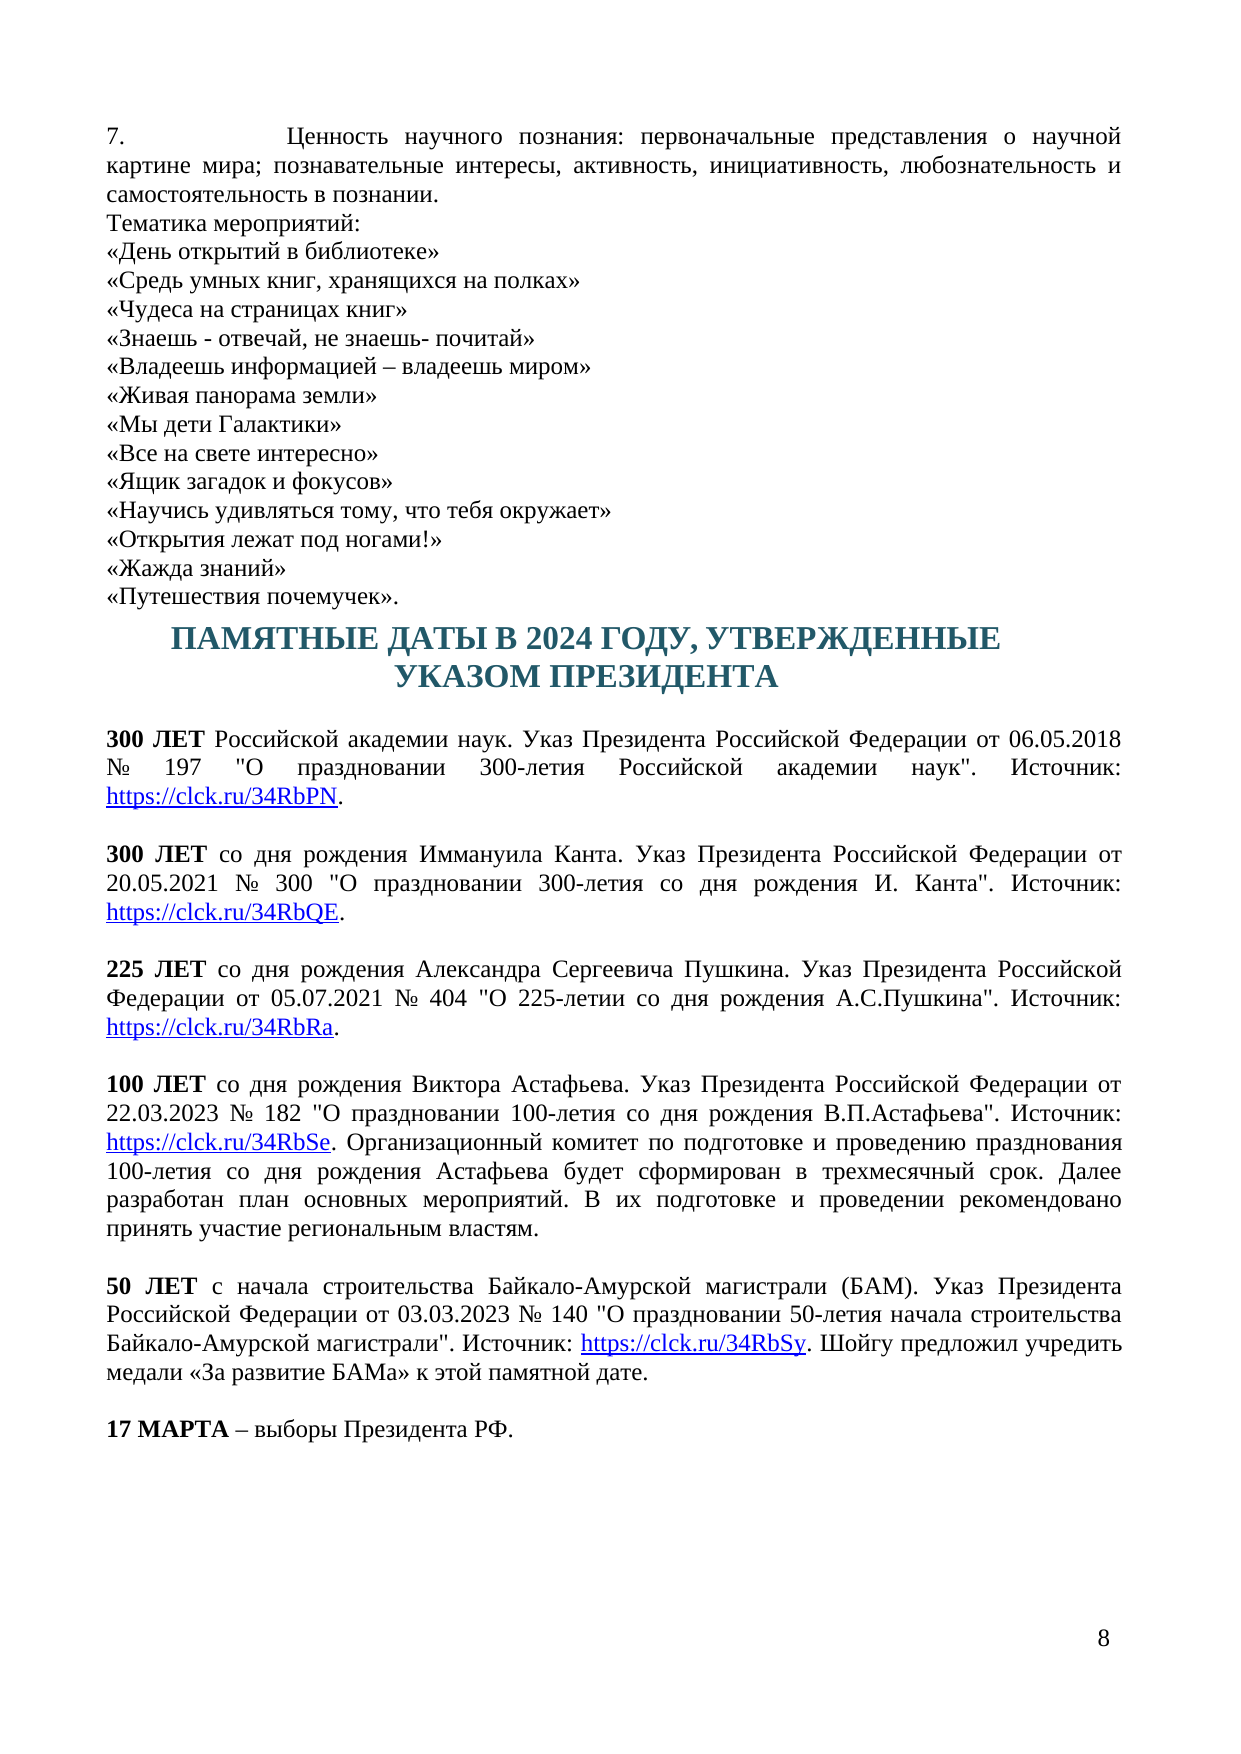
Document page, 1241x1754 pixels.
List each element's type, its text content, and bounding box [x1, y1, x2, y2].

text «Путешествия почемучек». [106, 581, 1240, 610]
text «Открытия лежат под ногами!» [106, 524, 1240, 553]
subtitle ПАМЯТНЫЕ ДАТЫ В 2024 ГОДУ, УТВЕРЖДЕННЫЕ УКАЗОМ ПРЕЗИДЕНТА [106, 618, 1066, 694]
text 225 ЛЕТ со дня рождения Александра Сергеевича Пушкина. Указ Президента Российской Федерации от 05.07.2021 № 404 "О 225-летии со дня рождения А.С.Пушкина". Источник: https://clck.ru/34RbRa. [106, 954, 1123, 1041]
text 300 ЛЕТ со дня рождения Иммануила Канта. Указ Президента Российской Федерации от 20.05.2021 № 300 "О праздновании 300-летия со дня рождения И. Канта". Источник: https://clck.ru/34RbQE. [106, 839, 1123, 926]
text Тематика мероприятий: [106, 208, 1240, 236]
text «Средь умных книг, хранящихся на полках» [106, 265, 1240, 294]
text «Живая панорама земли» [106, 380, 1240, 409]
text 50 ЛЕТ с начала строительства Байкало-Амурской магистрали (БАМ). Указ Президента Российской Федерации от 03.03.2023 № 140 "О праздновании 50-летия начала строительства Байкало-Амурской магистрали". Источник: https://clck.ru/34RbSy. Шойгу предложил учредить медали «За развитие БАМа» к этой памятной дате. [106, 1271, 1123, 1386]
text «Владеешь информацией – владеешь миром» [106, 351, 1240, 380]
text «Научись удивляться тому, что тебя окружает» [106, 495, 1240, 524]
text 17 МАРТА – выборы Президента РФ. [106, 1414, 1240, 1443]
text «Мы дети Галактики» [106, 409, 1240, 438]
list Ценность научного познания: первоначальные представления о научной картине мира; познавательные интересы, активность, инициативность, любознательность и самостоятельность в познании. [106, 121, 1122, 208]
text «Знаешь - отвечай, не знаешь- почитай» [106, 323, 1240, 351]
text «День открытий в библиотеке» [106, 236, 1240, 265]
text «Ящик загадок и фокусов» [106, 466, 1240, 495]
text 100 ЛЕТ со дня рождения Виктора Астафьева. Указ Президента Российской Федерации от 22.03.2023 № 182 "О праздновании 100-летия со дня рождения В.П.Астафьева". Источник: https://clck.ru/34RbSe. Организационный комитет по подготовке и проведению празднования 100-летия со дня рождения Астафьева будет сформирован в трехмесячный срок. Далее разработан план основных мероприятий. В их подготовке и проведении рекомендовано принять участие региональным властям. [106, 1069, 1123, 1242]
text «Чудеса на страницах книг» [106, 294, 1240, 323]
text 300 ЛЕТ Российской академии наук. Указ Президента Российской Федерации от 06.05.2018 № 197 "О праздновании 300-летия Российской академии наук". Источник: https://clck.ru/34RbPN. [106, 724, 1122, 810]
text «Все на свете интересно» [106, 438, 1240, 466]
text «Жажда знаний» [106, 553, 1240, 581]
